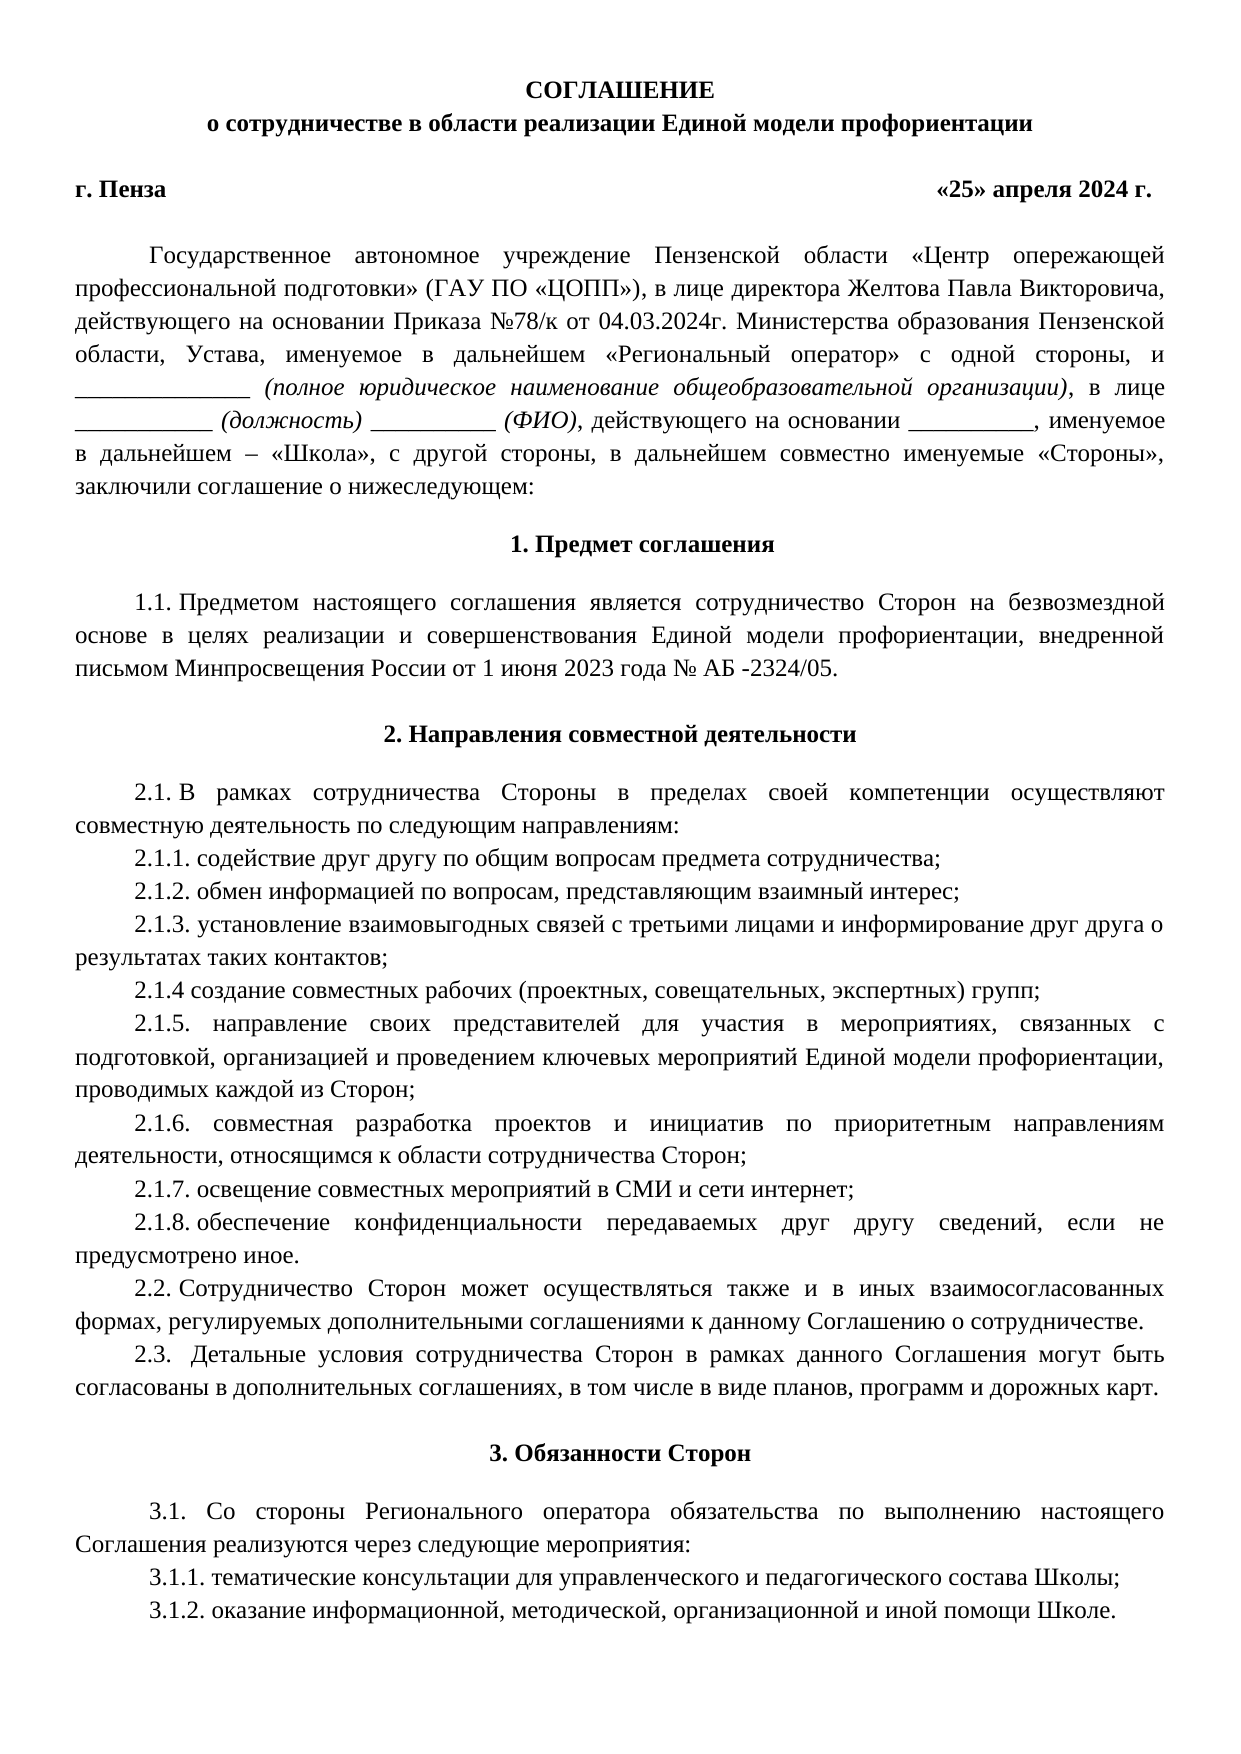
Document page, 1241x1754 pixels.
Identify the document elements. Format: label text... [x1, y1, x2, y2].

text 2.1.5. направление своих представителей для участия в мероприятиях, связанных с подготовкой, организацией и проведением ключевых мероприятий Единой модели профориентации, проводимых каждой из Сторон; [75, 1008, 1165, 1103]
text 2.1.6. совместная разработка проектов и инициатив по приоритетным направлениям деятельности, относящимся к области сотрудничества Сторон; [75, 1108, 1165, 1169]
text 3. Обязанности Сторон [75, 1438, 1165, 1467]
text 2.3. Детальные условия сотрудничества Сторон в рамках данного Соглашения могут быть согласованы в дополнительных соглашениях, в том числе в виде планов, программ и дорожных карт. [75, 1339, 1165, 1401]
text 2. Направления совместной деятельности [75, 719, 1165, 748]
text СОГЛАШЕНИЕ [75, 75, 1165, 104]
text г. Пенза «25» апреля 2024 г. [75, 174, 1165, 203]
text 2.1.7. освещение совместных мероприятий в СМИ и сети интернет; [75, 1174, 1165, 1202]
text 3.1.1. тематические консультации для управленческого и педагогического состава Школы; [75, 1562, 1165, 1591]
text 3.1. Со стороны Регионального оператора обязательства по выполнению настоящего Соглашения реализуются через следующие мероприятия: [75, 1496, 1165, 1558]
text 2.1.4 создание совместных рабочих (проектных, совещательных, экспертных) групп; [75, 976, 1165, 1004]
text 2.1.1. содействие друг другу по общим вопросам предмета сотрудничества; [75, 843, 1165, 872]
text 2.2. Сотрудничество Сторон может осуществляться также и в иных взаимосогласованных формах, регулируемых дополнительными соглашениями к данному Соглашению о сотрудничестве. [75, 1273, 1165, 1334]
text Государственное автономное учреждение Пензенской области «Центр опережающей профессиональной подготовки» (ГАУ ПО «ЦОПП»), в лице директора Желтова Павла Викторовича, действующего на основании Приказа №78/к от 04.03.2024г. Министерства образования Пензенской области, Устава, именуемое в дальнейшем «Региональный оператор» с одной стороны, и ______________ (полное юридическое наименование общеобразовательной организации), в лице ___________ (должность) __________ (ФИО), действующего на основании __________, именуемое в дальнейшем – «Школа», с другой стороны, в дальнейшем совместно именуемые «Стороны», заключили соглашение о нижеследующем: [75, 240, 1165, 500]
text 2.1. В рамках сотрудничества Стороны в пределах своей компетенции осуществляют совместную деятельность по следующим направлениям: [75, 777, 1165, 839]
text 2.1.3. установление взаимовыгодных связей с третьими лицами и информирование друг друга о результатах таких контактов; [75, 909, 1165, 971]
text 2.1.8. обеспечение конфиденциальности передаваемых друг другу сведений, если не предусмотрено иное. [75, 1207, 1165, 1268]
text 1. Предмет соглашения [75, 529, 1165, 558]
text 2.1.2. обмен информацией по вопросам, представляющим взаимный интерес; [75, 876, 1165, 905]
text о сотрудничестве в области реализации Единой модели профориентации [75, 108, 1165, 137]
text 1.1. Предметом настоящего соглашения является сотрудничество Сторон на безвозмездной основе в целях реализации и совершенствования Единой модели профориентации, внедренной письмом Минпросвещения России от 1 июня 2023 года № АБ -2324/05. [75, 587, 1165, 682]
text 3.1.2. оказание информационной, методической, организационной и иной помощи Школе. [75, 1595, 1165, 1624]
